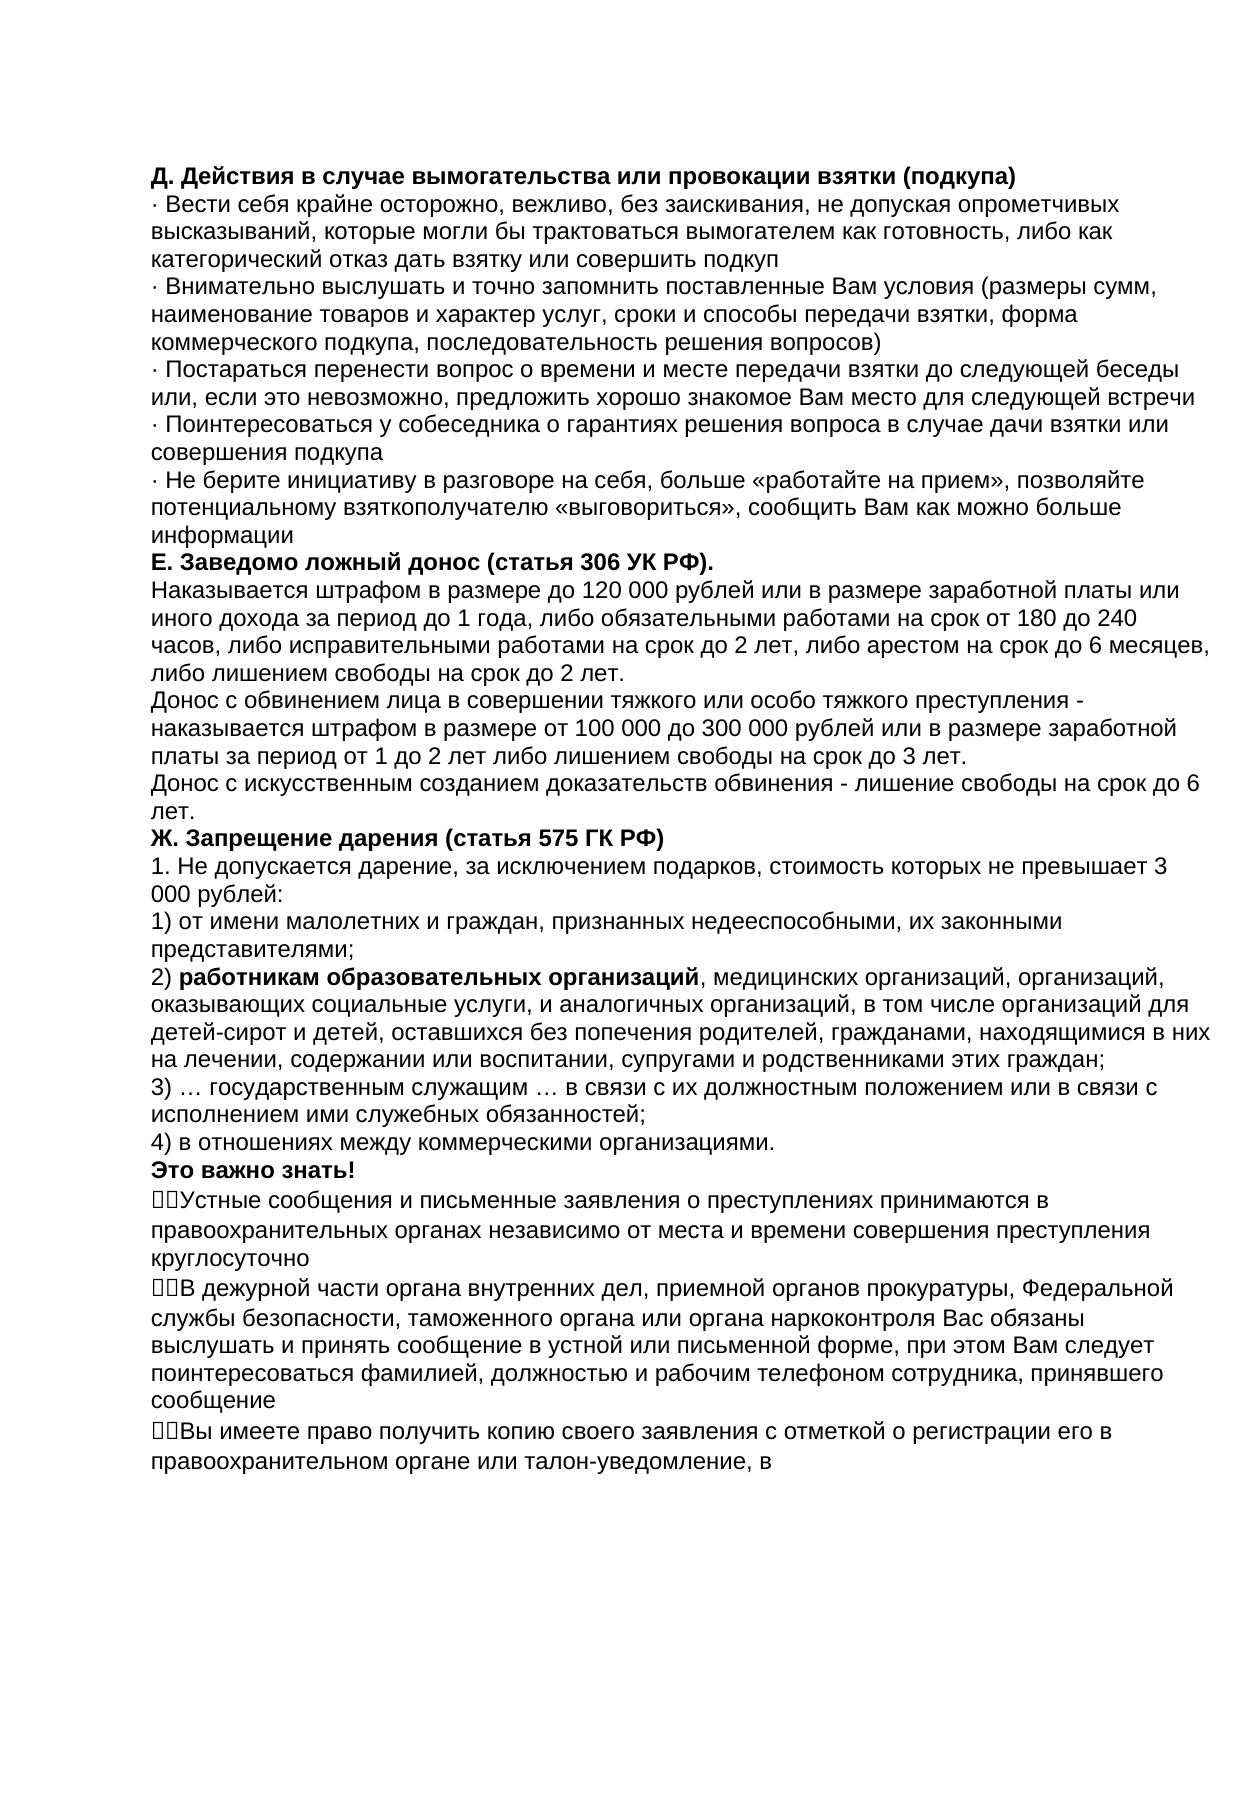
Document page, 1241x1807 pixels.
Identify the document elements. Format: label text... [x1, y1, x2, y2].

text Ж. Запрещение дарения (статья 575 ГК РФ) [151, 824, 1212, 852]
text Донос с обвинением лица в совершении тяжкого или особо тяжкого преступления - наказывается штрафом в размере от 100 000 до 300 000 рублей или в размере заработной платы за период от 1 до 2 лет либо лишением свободы на срок до 3 лет. [151, 686, 1212, 769]
text 3) … государственным служащим … в связи с их должностным положением или в связи с исполнением ими служебных обязанностей; [151, 1073, 1212, 1128]
text Наказывается штрафом в размере до 120 000 рублей или в размере заработной платы или иного дохода за период до 1 года, либо обязательными работами на срок от 180 до 240 часов, либо исправительными работами на срок до 2 лет, либо арестом на срок до 6 месяцев, либо лишением свободы на срок до 2 лет. [151, 576, 1212, 686]
text 4) в отношениях между коммерческими организациями. [151, 1128, 1212, 1156]
text 2) работникам образовательных организаций, медицинских организаций, организаций, оказывающих социальные услуги, и аналогичных организаций, в том числе организаций для детей-сирот и детей, оставшихся без попечения родителей, гражданами, находящимися в них на лечении, содержании или воспитании, супругами и родственниками этих граждан; [151, 962, 1212, 1073]
text Д. Действия в случае вымогательства или провокации взятки (подкупа) [151, 162, 1212, 189]
text Устные сообщения и письменные заявления о преступлениях принимаются в правоохранительных органах независимо от места и времени совершения преступления круглосуточно [151, 1183, 1212, 1271]
text В дежурной части органа внутренних дел, приемной органов прокуратуры, Федеральной службы безопасности, таможенного органа или органа наркоконтроля Вас обязаны выслушать и принять сообщение в устной или письменной форме, при этом Вам следует поинтересоваться фамилией, должностью и рабочим телефоном сотрудника, принявшего сообщение [151, 1271, 1212, 1414]
text 1) от имени малолетних и граждан, признанных недееспособными, их законными представителями; [151, 907, 1212, 962]
text · Постараться перенести вопрос о времени и месте передачи взятки до следующей беседы или, если это невозможно, предложить хорошо знакомое Вам место для следующей встречи [151, 355, 1212, 410]
text · Внимательно выслушать и точно запомнить поставленные Вам условия (размеры сумм, наименование товаров и характер услуг, сроки и способы передачи взятки, форма коммерческого подкупа, последовательность решения вопросов) [151, 272, 1212, 355]
text 1. Не допускается дарение, за исключением подарков, стоимость которых не превышает 3 000 рублей: [151, 852, 1212, 907]
text · Не берите инициативу в разговоре на себя, больше «работайте на прием», позволяйте потенциальному взяткополучателю «выговориться», сообщить Вам как можно больше информации [151, 466, 1212, 548]
text · Поинтересоваться у собеседника о гарантиях решения вопроса в случае дачи взятки или совершения подкупа [151, 410, 1212, 466]
text Вы имеете право получить копию своего заявления с отметкой о регистрации его в правоохранительном органе или талон-уведомление, в [151, 1414, 1212, 1474]
text Е. Заведомо ложный донос (статья 306 УК РФ). [151, 548, 1212, 576]
text Донос с искусственным созданием доказательств обвинения - лишение свободы на срок до 6 лет. [151, 769, 1212, 824]
text Это важно знать! [151, 1156, 1212, 1183]
text · Вести себя крайне осторожно, вежливо, без заискивания, не допуская опрометчивых высказываний, которые могли бы трактоваться вымогателем как готовность, либо как категорический отказ дать взятку или совершить подкуп [151, 189, 1212, 272]
